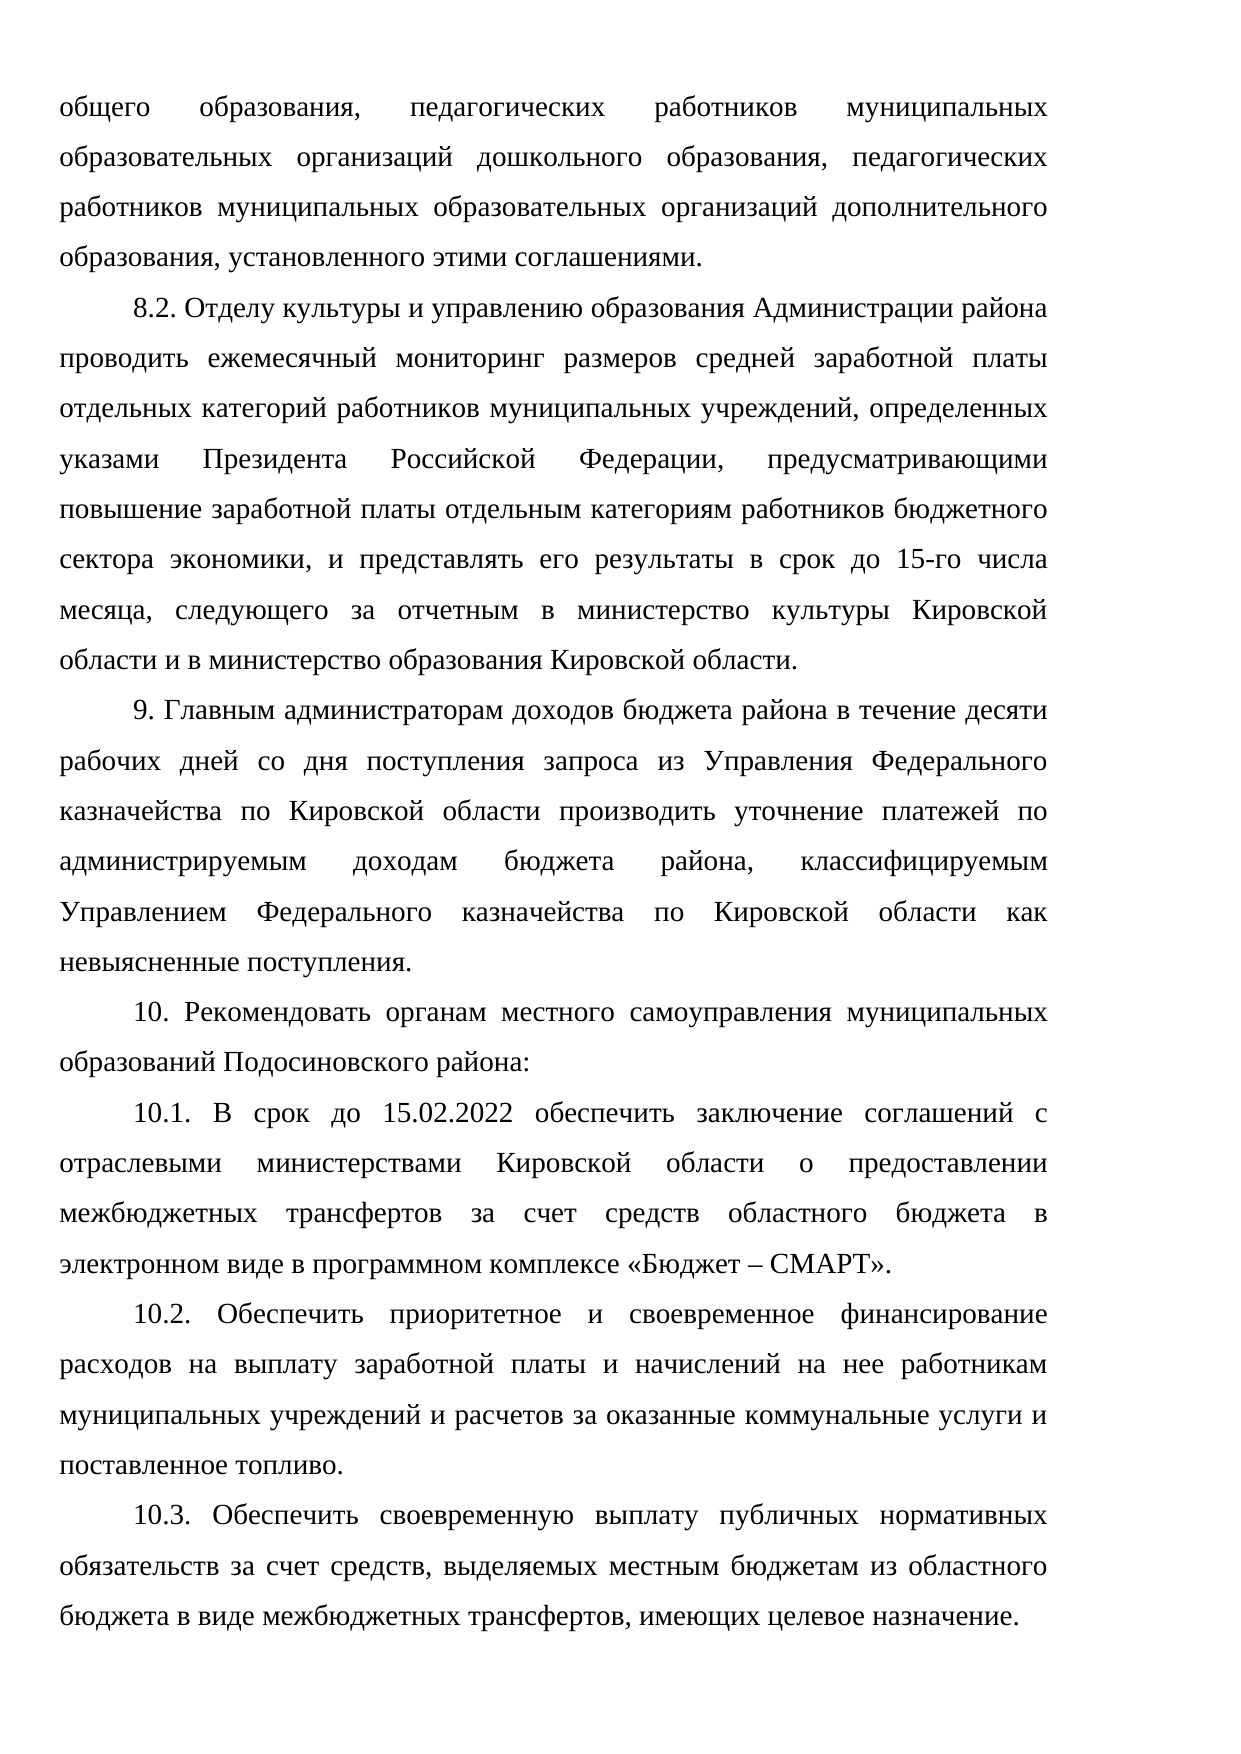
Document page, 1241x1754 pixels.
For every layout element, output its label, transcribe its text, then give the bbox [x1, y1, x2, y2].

text 10.2. Обеспечить приоритетное и своевременное финансирование расходов на выплату заработной платы и начислений на нее работникам муниципальных учреждений и расчетов за оказанные коммунальные услуги и поставленное топливо. [59, 1296, 1048, 1481]
text 8.2. Отделу культуры и управлению образования Администрации района проводить ежемесячный мониторинг размеров средней заработной платы отдельных категорий работников муниципальных учреждений, определенных указами Президента Российской Федерации, предусматривающими повышение заработной платы отдельным категориям работников бюджетного сектора экономики, и представлять его результаты в срок до 15-го числа месяца, следующего за отчетным в министерство культуры Кировской области и в министерство образования Кировской области. [59, 290, 1048, 676]
title 10.1. В срок до 15.02.2022 обеспечить заключение соглашений с отраслевыми министерствами Кировской области о предоставлении межбюджетных трансфертов за счет средств областного бюджета в электронном виде в программном комплексе «Бюджет – СМАРТ». [59, 1095, 1048, 1279]
text общего образования, педагогических работников муниципальных образовательных организаций дошкольного образования, педагогических работников муниципальных образовательных организаций дополнительного образования, установленного этими соглашениями. [59, 89, 1048, 273]
text 10.3. Обеспечить своевременную выплату публичных нормативных обязательств за счет средств, выделяемых местным бюджетам из областного бюджета в виде межбюджетных трансфертов, имеющих целевое назначение. [59, 1497, 1048, 1632]
text 10. Рекомендовать органам местного самоуправления муниципальных образований Подосиновского района: [59, 994, 1048, 1078]
text 9. Главным администраторам доходов бюджета района в течение десяти рабочих дней со дня поступления запроса из Управления Федерального казначейства по Кировской области производить уточнение платежей по администрируемым доходам бюджета района, классифицируемым Управлением Федерального казначейства по Кировской области как невыясненные поступления. [59, 692, 1048, 977]
